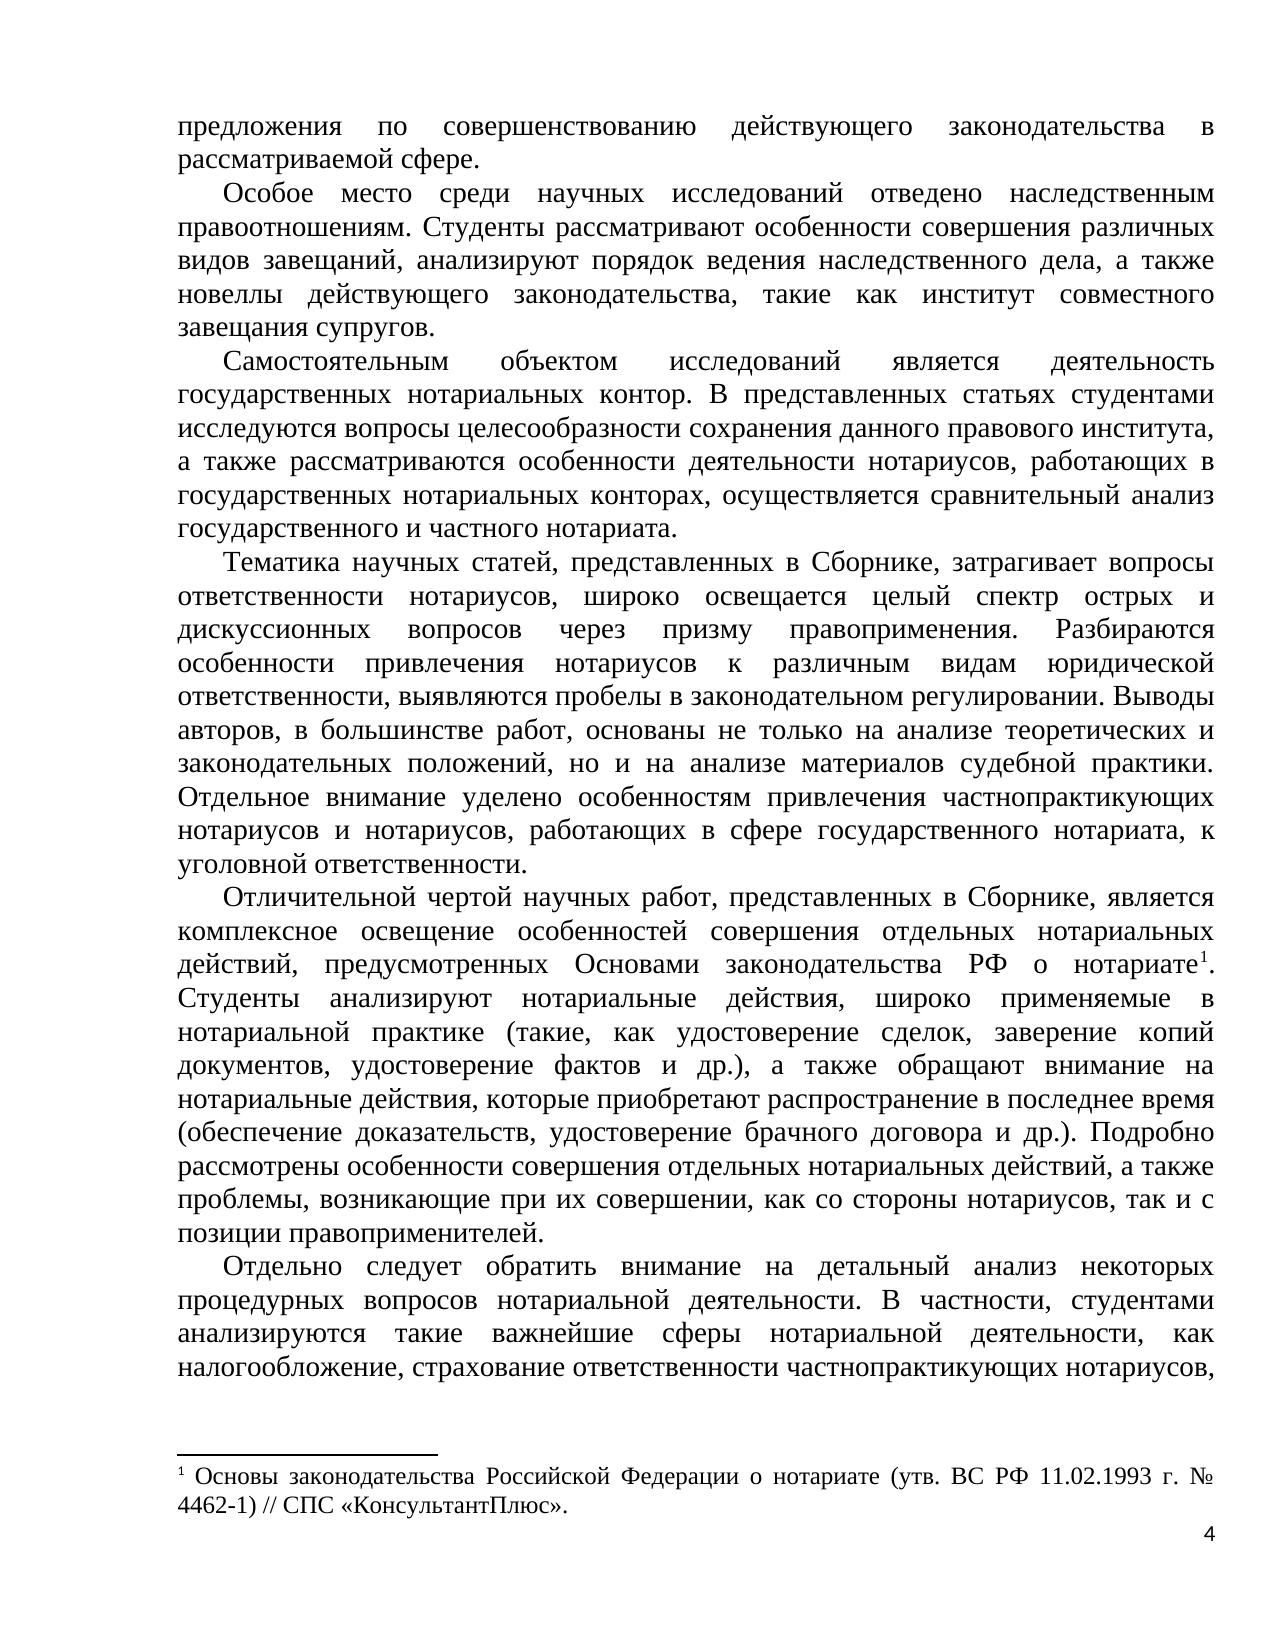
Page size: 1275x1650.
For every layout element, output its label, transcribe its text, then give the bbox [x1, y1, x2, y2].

text Тематика научных статей, представленных в Сборнике, затрагивает вопросы ответственности нотариусов, широко освещается целый спектр острых и дискуссионных вопросов через призму правоприменения. Разбираются особенности привлечения нотариусов к различным видам юридической ответственности, выявляются пробелы в законодательном регулировании. Выводы авторов, в большинстве работ, основаны не только на анализе теоретических и законодательных положений, но и на анализе материалов судебной практики. Отдельное внимание уделено особенностям привлечения частнопрактикующих нотариусов и нотариусов, работающих в сфере государственного нотариата, к уголовной ответственности. [177, 544, 1215, 879]
text Самостоятельным объектом исследований является деятельность государственных нотариальных контор. В представленных статьях студентами исследуются вопросы целесообразности сохранения данного правового института, а также рассматриваются особенности деятельности нотариусов, работающих в государственных нотариальных конторах, осуществляется сравнительный анализ государственного и частного нотариата. [177, 343, 1215, 544]
text Особое место среди научных исследований отведено наследственным правоотношениям. Студенты рассматривают особенности совершения различных видов завещаний, анализируют порядок ведения наследственного дела, а также новеллы действующего законодательства, такие как институт совместного завещания супругов. [177, 175, 1215, 343]
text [177, 108, 1215, 175]
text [177, 1248, 1215, 1383]
text Отличительной чертой научных работ, представленных в Сборнике, является комплексное освещение особенностей совершения отдельных нотариальных действий, предусмотренных Основами законодательства РФ о нотариате. Студенты анализируют нотариальные действия, широко применяемые в нотариальной практике (такие, как удостоверение сделок, заверение копий документов, удостоверение фактов и др.), а также обращают внимание на нотариальные действия, которые приобретают распространение в последнее время (обеспечение доказательств, удостоверение брачного договора и др.). Подробно рассмотрены особенности совершения отдельных нотариальных действий, а также проблемы, возникающие при их совершении, как со стороны нотариусов, так и с позиции правоприменителей. [177, 879, 1215, 1248]
